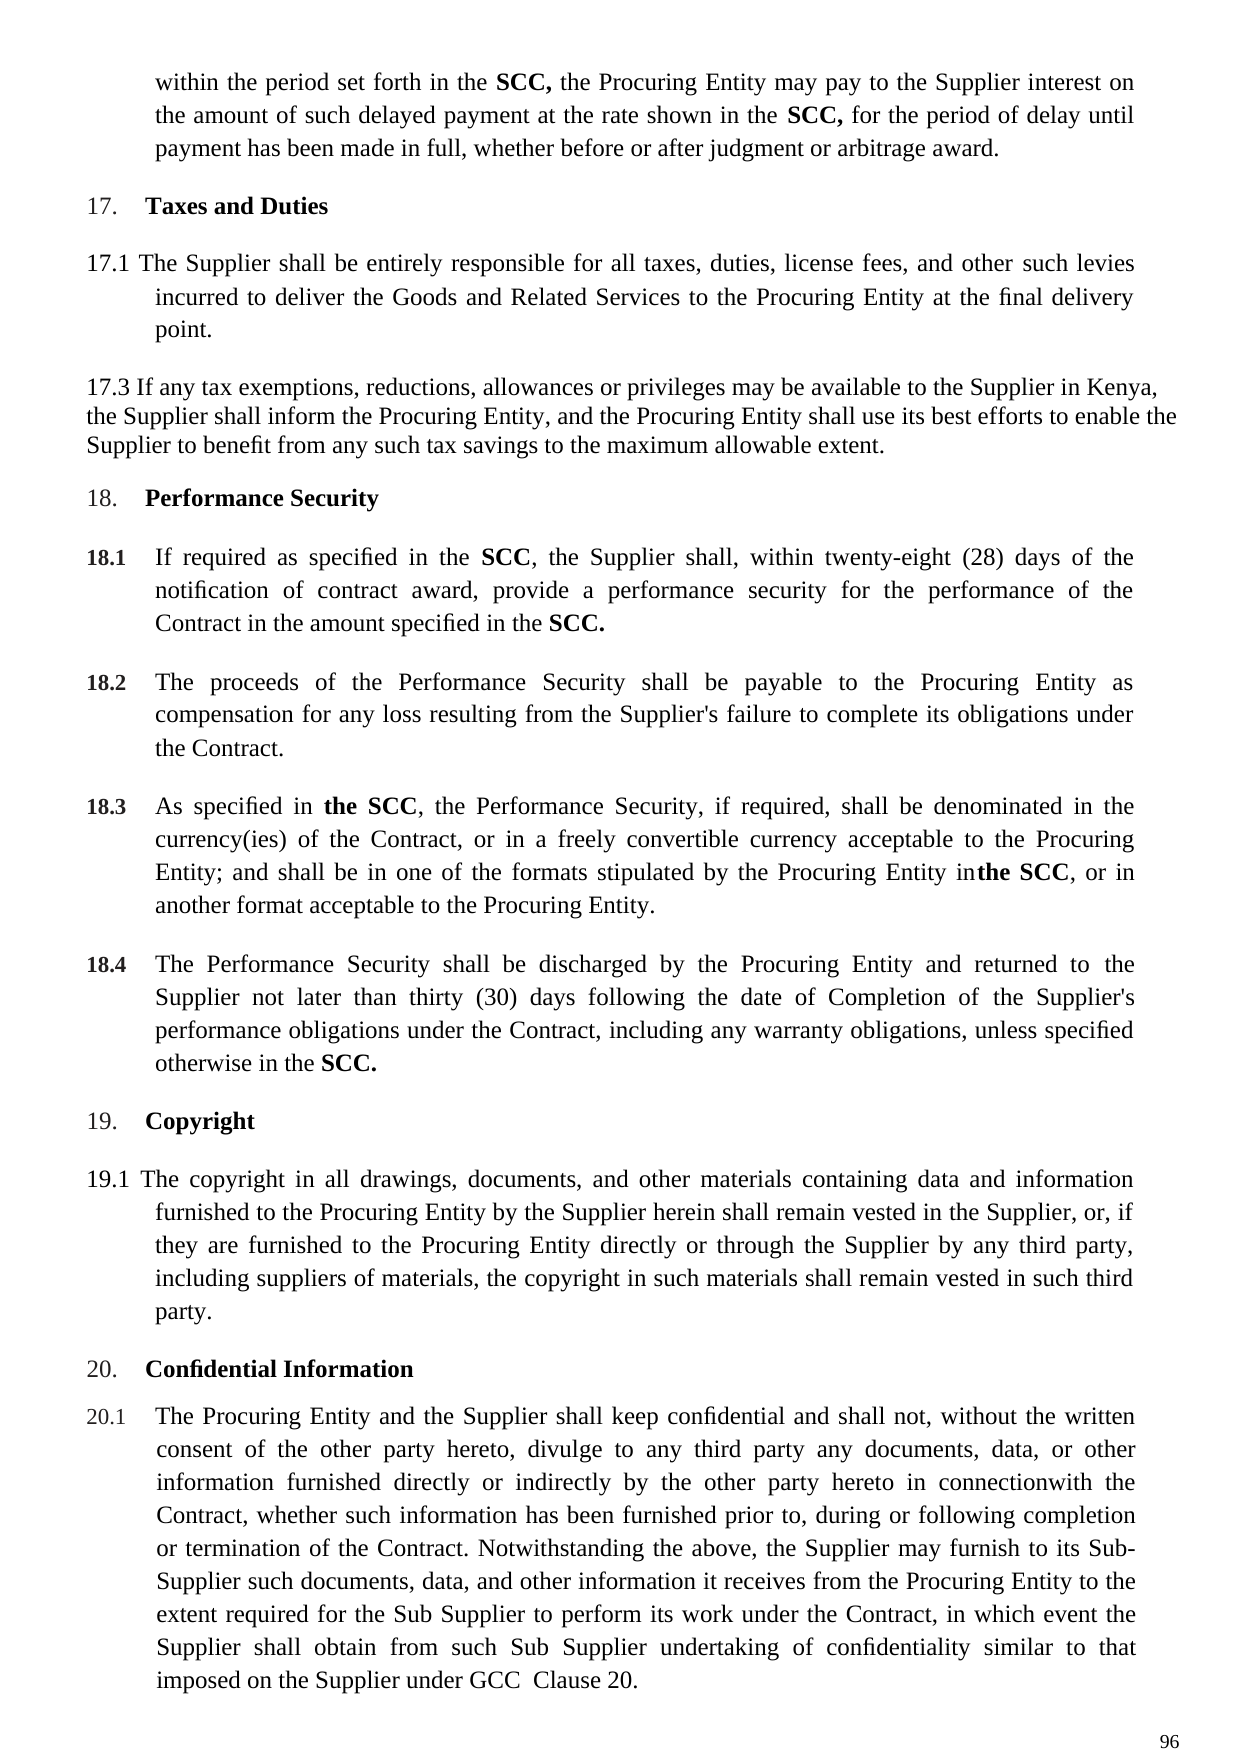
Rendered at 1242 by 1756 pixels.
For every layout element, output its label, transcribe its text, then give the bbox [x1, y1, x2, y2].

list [86, 67, 1135, 161]
list As speciﬁed in the SCC, the Performance Security, if required, shall be denominated in the currency(ies) of the Contract, or in a freely convertible currency acceptable to the Procuring Entity; and shall be in one of the formats stipulated by the Procuring Entity inthe SCC, or in another format acceptable to the Procuring Entity. [86, 791, 1135, 919]
list The Performance Security shall be discharged by the Procuring Entity and returned to the Supplier not later than thirty (30) days following the date of Completion of the Supplier's performance obligations under the Contract, including any warranty obligations, unless speciﬁed otherwise in the SCC. [86, 949, 1135, 1077]
text 17.1 The Supplier shall be entirely responsible for all taxes, duties, license fees, and other such levies incurred to deliver the Goods and Related Services to the Procuring Entity at the ﬁnal delivery point. [86, 248, 1135, 343]
subtitle Copyright [86, 1106, 1179, 1135]
list The proceeds of the Performance Security shall be payable to the Procuring Entity as compensation for any loss resulting from the Supplier's failure to complete its obligations under the Contract. [86, 667, 1135, 761]
list The Procuring Entity and the Supplier shall keep conﬁdential and shall not, without the written consent of the other party hereto, divulge to any third party any documents, data, or other information furnished directly or indirectly by the other party hereto in connectionwith the Contract, whether such information has been furnished prior to, during or following completion or termination of the Contract. Notwithstanding the above, the Supplier may furnish to its Sub- Supplier such documents, data, and other information it receives from the Procuring Entity to the extent required for the Sub Supplier to perform its work under the Contract, in which event the Supplier shall obtain from such Sub Supplier undertaking of conﬁdentiality similar to that imposed on the Supplier under GCC Clause 20. [86, 1401, 1137, 1694]
subtitle Taxes and Duties [86, 191, 1179, 220]
subtitle Performance Security [86, 483, 1179, 512]
text 19.1 The copyright in all drawings, documents, and other materials containing data and information furnished to the Procuring Entity by the Supplier herein shall remain vested in the Supplier, or, if they are furnished to the Procuring Entity directly or through the Supplier by any third party, including suppliers of materials, the copyright in such materials shall remain vested in such third party. [86, 1164, 1135, 1324]
subtitle Conﬁdential Information [86, 1354, 1179, 1383]
list If required as speciﬁed in the SCC, the Supplier shall, within twenty-eight (28) days of the notiﬁcation of contract award, provide a performance security for the performance of the Contract in the amount speciﬁed in the SCC. [86, 542, 1135, 637]
text 17.3 If any tax exemptions, reductions, allowances or privileges may be available to the Supplier in Kenya, the Supplier shall inform the Procuring Entity, and the Procuring Entity shall use its best efforts to enable the Supplier to beneﬁt from any such tax savings to the maximum allowable extent. [86, 372, 1179, 459]
